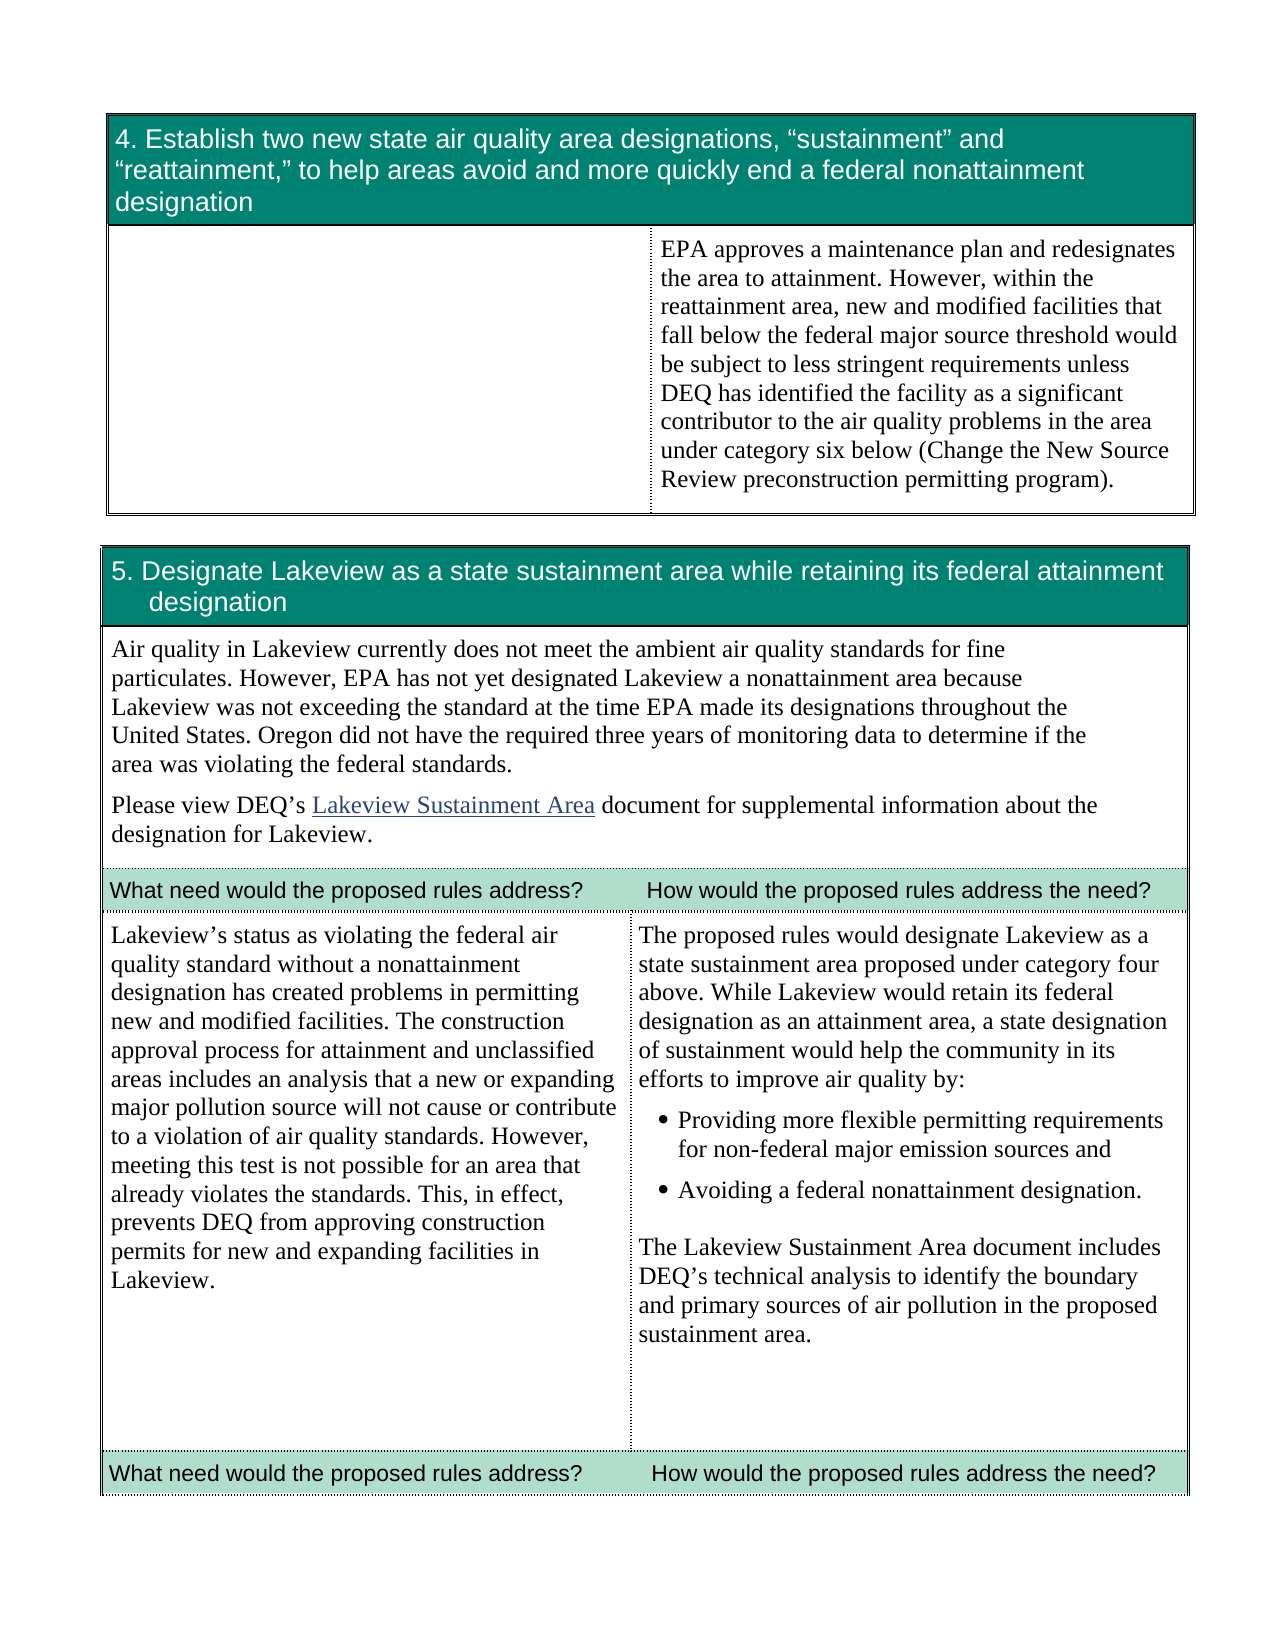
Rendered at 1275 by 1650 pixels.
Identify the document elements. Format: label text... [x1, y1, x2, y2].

table_cell What need would the proposed rules address? [103, 1450, 636, 1493]
table_cell Air quality in Lakeview currently does not meet the ambient air quality standards for fine particulates. However, EPA has not yet designated Lakeview a nonattainment area because Lakeview was not exceeding the standard at the time EPA made its designations throughout the United States. Oregon did not have the required three years of monitoring data to determine if the area was violating the federal standards. Please view DEQ’s Lakeview Sustainment Area document for supplemental information about the designation for Lakeview. [103, 627, 1187, 868]
table_cell Lakeview’s status as violating the federal air quality standard without a nonattainment designation has created problems in permitting new and modified facilities. The construction approval process for attainment and unclassified areas includes an analysis that a new or expanding major pollution source will not cause or contribute to a violation of air quality standards. However, meeting this test is not possible for an area that already violates the standards. This, in effect, prevents DEQ from approving construction permits for new and expanding facilities in Lakeview. [103, 910, 631, 1450]
table_header 4. Establish two new state air quality area designations, “sustainment” and “reattainment,” to help areas avoid and more quickly end a federal nonattainment designation [109, 116, 1193, 224]
table_header 5. Designate Lakeview as a state sustainment area while retaining its federal attainment designation [102, 548, 1187, 625]
table_cell How would the proposed rules address the need? [631, 868, 1187, 910]
table_cell The proposed rules would designate Lakeview as a state sustainment area proposed under category four above. While Lakeview would retain its federal designation as an attainment area, a state designation of sustainment would help the community in its efforts to improve air quality by: Providing more flexible permitting requirements for non-federal major emission sources and Avoiding a federal nonattainment designation. The Lakeview Sustainment Area document includes DEQ’s technical analysis to identify the boundary and primary sources of air pollution in the proposed sustainment area. [631, 910, 1187, 1450]
table_cell [109, 226, 651, 513]
table_cell How would the proposed rules address the need? [636, 1450, 1187, 1493]
table_cell What need would the proposed rules address? [103, 868, 631, 910]
table_cell EPA approves a maintenance plan and redesignates the area to attainment. However, within the reattainment area, new and modified facilities that fall below the federal major source threshold would be subject to less stringent requirements unless DEQ has identified the facility as a significant contributor to the air quality problems in the area under category six below (Change the New Source Review preconstruction permitting program). [651, 226, 1193, 513]
